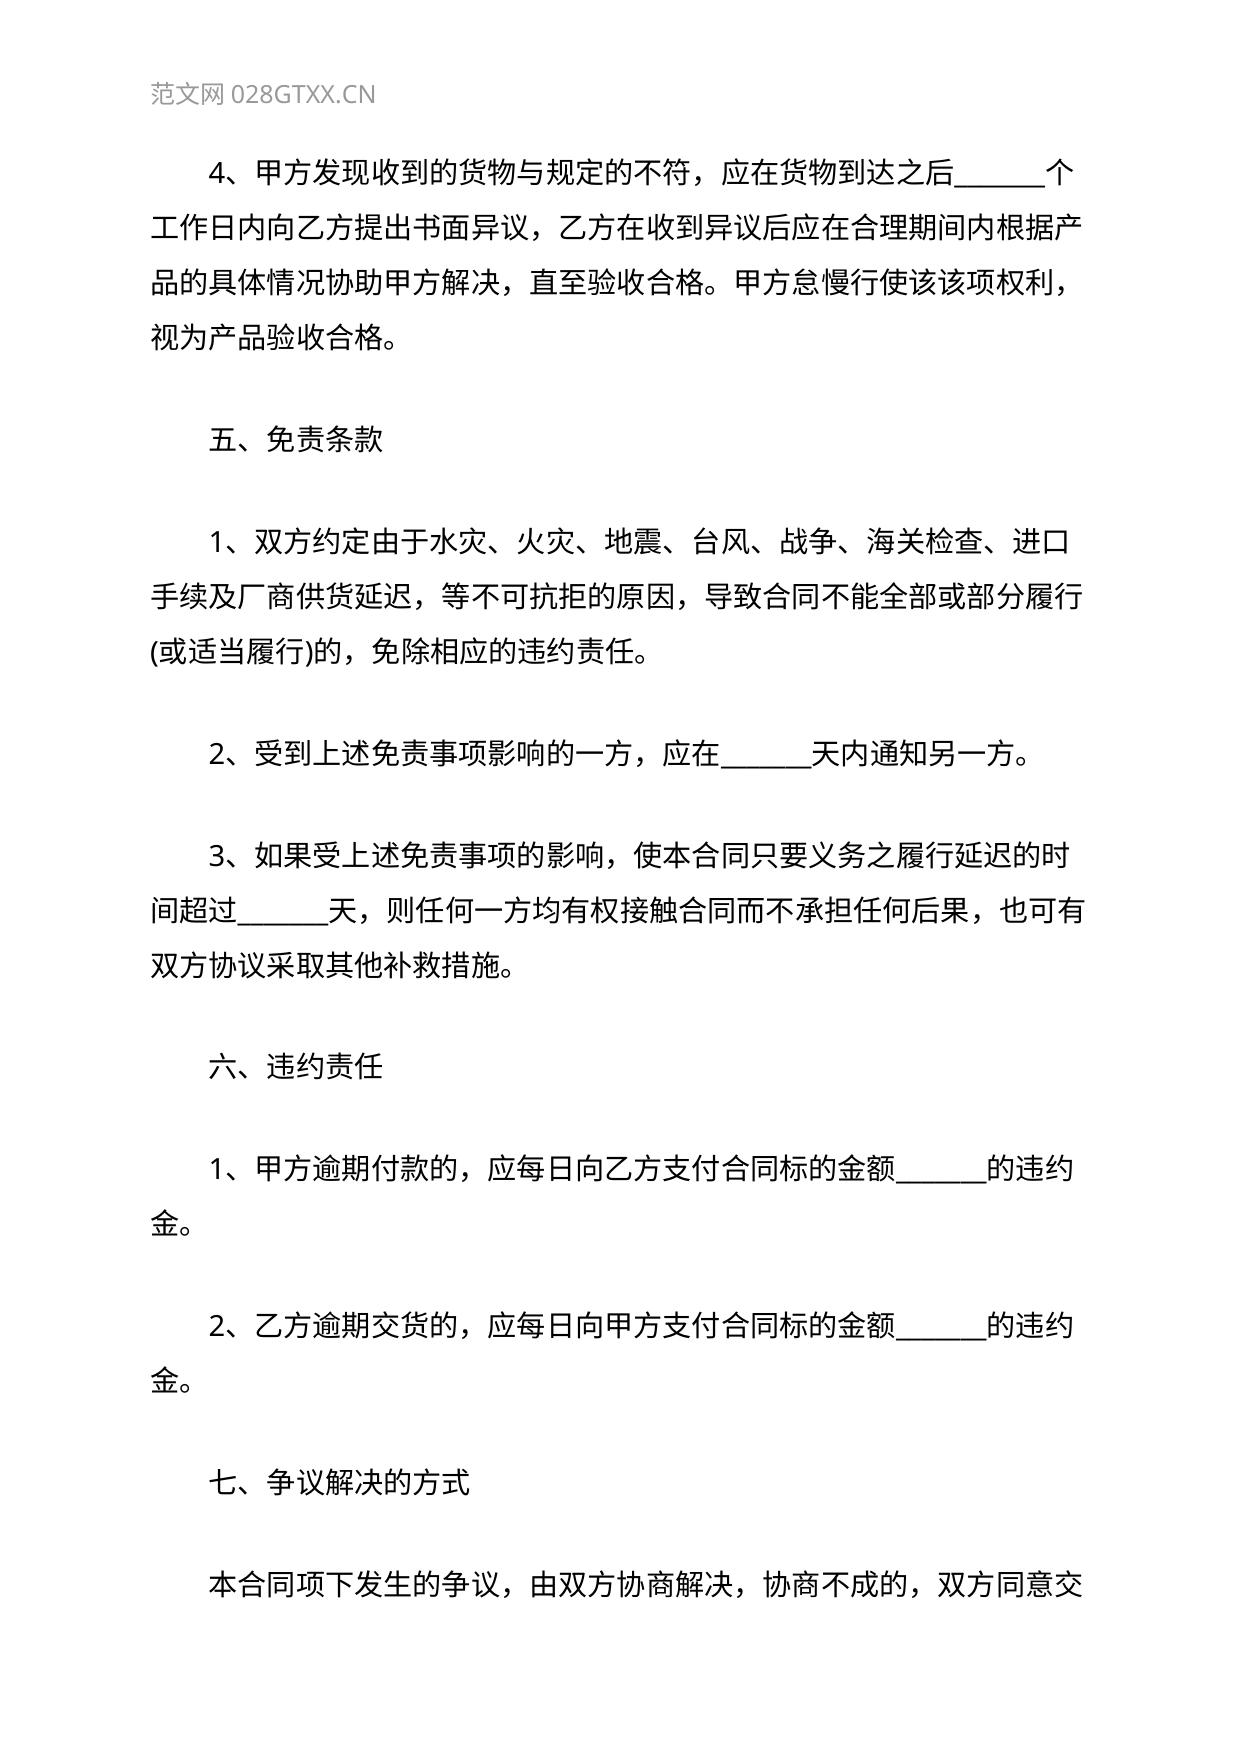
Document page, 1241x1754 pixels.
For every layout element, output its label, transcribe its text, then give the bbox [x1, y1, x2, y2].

text 2、乙方逾期交货的，应每日向甲方支付合同标的金额_______的违约金。 [150, 1302, 1090, 1400]
text 七、争议解决的方式 [150, 1459, 1090, 1502]
text 五、免责条款 [150, 417, 1090, 459]
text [150, 1561, 1090, 1603]
text 1、甲方逾期付款的，应每日向乙方支付合同标的金额_______的违约金。 [150, 1146, 1090, 1243]
text 4、甲方发现收到的货物与规定的不符，应在货物到达之后_______个工作日内向乙方提出书面异议，乙方在收到异议后应在合理期间内根据产品的具体情况协助甲方解决，直至验收合格。甲方怠慢行使该该项权利，视为产品验收合格。 [150, 150, 1090, 357]
text 3、如果受上述免责事项的影响，使本合同只要义务之履行延迟的时间超过_______天，则任何一方均有权接触合同而不承担任何后果，也可有双方协议采取其他补救措施。 [150, 832, 1090, 984]
text 1、双方约定由于水灾、火灾、地震、台风、战争、海关检查、进口手续及厂商供货延迟，等不可抗拒的原因，导致合同不能全部或部分履行(或适当履行)的，免除相应的违约责任。 [150, 518, 1090, 671]
text 六、违约责任 [150, 1044, 1090, 1086]
text 2、受到上述免责事项影响的一方，应在_______天内通知另一方。 [150, 730, 1090, 773]
